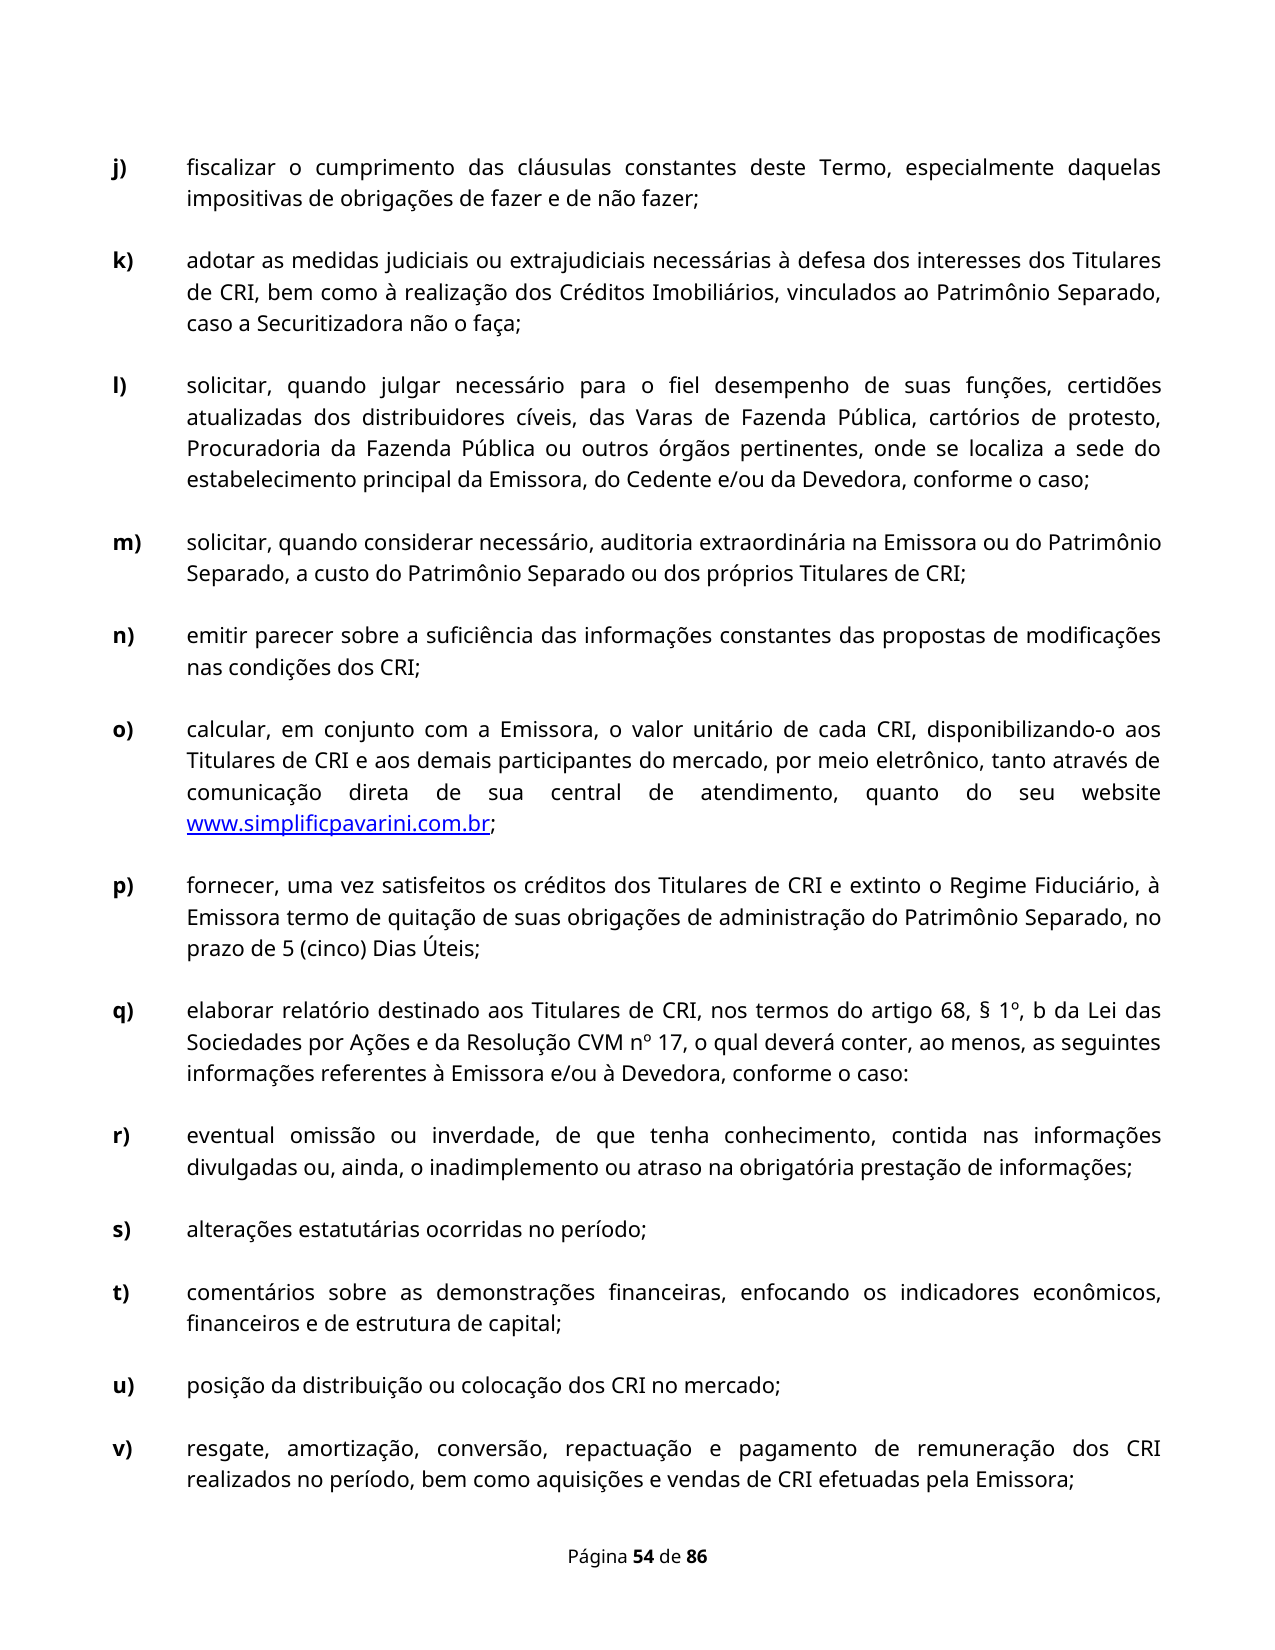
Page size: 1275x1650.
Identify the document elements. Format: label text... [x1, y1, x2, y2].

list comentários sobre as demonstrações financeiras, enfocando os indicadores econômicos, financeiros e de estrutura de capital; [112, 1275, 1162, 1337]
list adotar as medidas judiciais ou extrajudiciais necessárias à defesa dos interesses dos Titulares de CRI, bem como à realização dos Créditos Imobiliários, vinculados ao Patrimônio Separado, caso a Securitizadora não o faça; [112, 244, 1162, 337]
list fornecer, uma vez satisfeitos os créditos dos Titulares de CRI e extinto o Regime Fiduciário, à Emissora termo de quitação de suas obrigações de administração do Patrimônio Separado, no prazo de 5 (cinco) Dias Úteis; [112, 869, 1162, 962]
list solicitar, quando julgar necessário para o fiel desempenho de suas funções, certidões atualizadas dos distribuidores cíveis, das Varas de Fazenda Pública, cartórios de protesto, Procuradoria da Fazenda Pública ou outros órgãos pertinentes, onde se localiza a sede do estabelecimento principal da Emissora, do Cedente e/ou da Devedora, conforme o caso; [112, 369, 1162, 494]
list eventual omissão ou inverdade, de que tenha conhecimento, contida nas informações divulgadas ou, ainda, o inadimplemento ou atraso na obrigatória prestação de informações; [112, 1119, 1162, 1181]
list emitir parecer sobre a suficiência das informações constantes das propostas de modificações nas condições dos CRI; [112, 619, 1162, 681]
list solicitar, quando considerar necessário, auditoria extraordinária na Emissora ou do Patrimônio Separado, a custo do Patrimônio Separado ou dos próprios Titulares de CRI; [112, 525, 1162, 587]
list resgate, amortização, conversão, repactuação e pagamento de remuneração dos CRI realizados no período, bem como aquisições e vendas de CRI efetuadas pela Emissora; [112, 1431, 1162, 1494]
list posição da distribuição ou colocação dos CRI no mercado; [112, 1369, 1162, 1400]
list calcular, em conjunto com a Emissora, o valor unitário de cada CRI, disponibilizando-o aos Titulares de CRI e aos demais participantes do mercado, por meio eletrônico, tanto através de comunicação direta de sua central de atendimento, quanto do seu website www.simplificpavarini.com.br; [112, 712, 1162, 837]
list elaborar relatório destinado aos Titulares de CRI, nos termos do artigo 68, § 1º, b da Lei das Sociedades por Ações e da Resolução CVM nº 17, o qual deverá conter, ao menos, as seguintes informações referentes à Emissora e/ou à Devedora, conforme o caso: [112, 994, 1162, 1087]
list alterações estatutárias ocorridas no período; [112, 1212, 1162, 1244]
list fiscalizar o cumprimento das cláusulas constantes deste Termo, especialmente daquelas impositivas de obrigações de fazer e de não fazer; [112, 150, 1162, 212]
